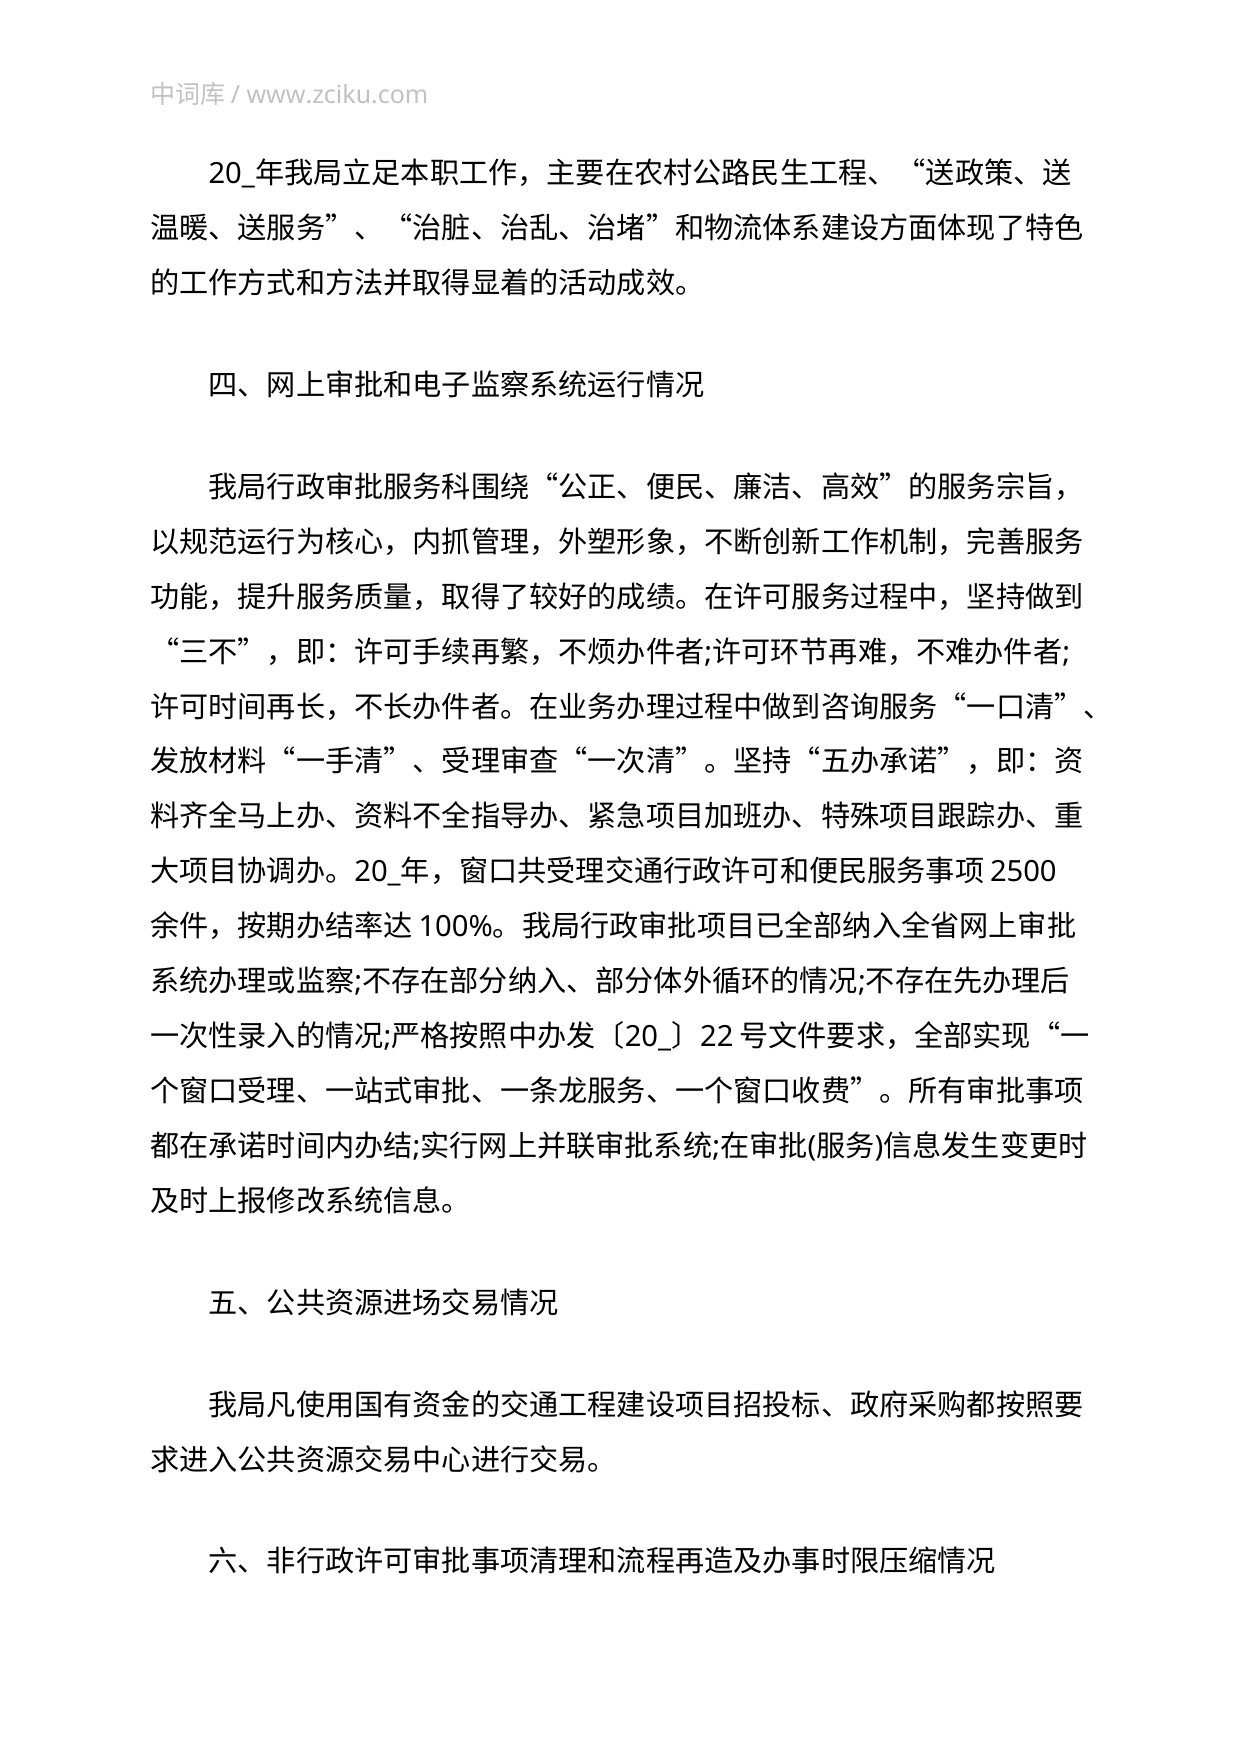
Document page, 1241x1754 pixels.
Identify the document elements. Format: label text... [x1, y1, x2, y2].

text 我局凡使用国有资金的交通工程建设项目招投标、政府采购都按照要求进入公共资源交易中心进行交易。 [150, 1381, 1090, 1478]
text 四、网上审批和电子监察系统运行情况 [150, 362, 1090, 404]
text 20_年我局立足本职工作，主要在农村公路民生工程、“送政策、送温暖、送服务”、“治脏、治乱、治堵”和物流体系建设方面体现了特色的工作方式和方法并取得显着的活动成效。 [150, 150, 1090, 302]
text 六、非行政许可审批事项清理和流程再造及办事时限压缩情况 [150, 1538, 1090, 1580]
text 五、公共资源进场交易情况 [150, 1279, 1090, 1322]
text 我局行政审批服务科围绕“公正、便民、廉洁、高效”的服务宗旨，以规范运行为核心，内抓管理，外塑形象，不断创新工作机制，完善服务功能，提升服务质量，取得了较好的成绩。在许可服务过程中，坚持做到“三不”，即：许可手续再繁，不烦办件者;许可环节再难，不难办件者;许可时间再长，不长办件者。在业务办理过程中做到咨询服务“一口清”、发放材料“一手清”、受理审查“一次清”。坚持“五办承诺”，即：资料齐全马上办、资料不全指导办、紧急项目加班办、特殊项目跟踪办、重大项目协调办。20_年，窗口共受理交通行政许可和便民服务事项2500余件，按期办结率达100%。我局行政审批项目已全部纳入全省网上审批系统办理或监察;不存在部分纳入、部分体外循环的情况;不存在先办理后一次性录入的情况;严格按照中办发〔20_〕22号文件要求，全部实现“一个窗口受理、一站式审批、一条龙服务、一个窗口收费”。所有审批事项都在承诺时间内办结;实行网上并联审批系统;在审批(服务)信息发生变更时及时上报修改系统信息。 [150, 463, 1090, 1220]
